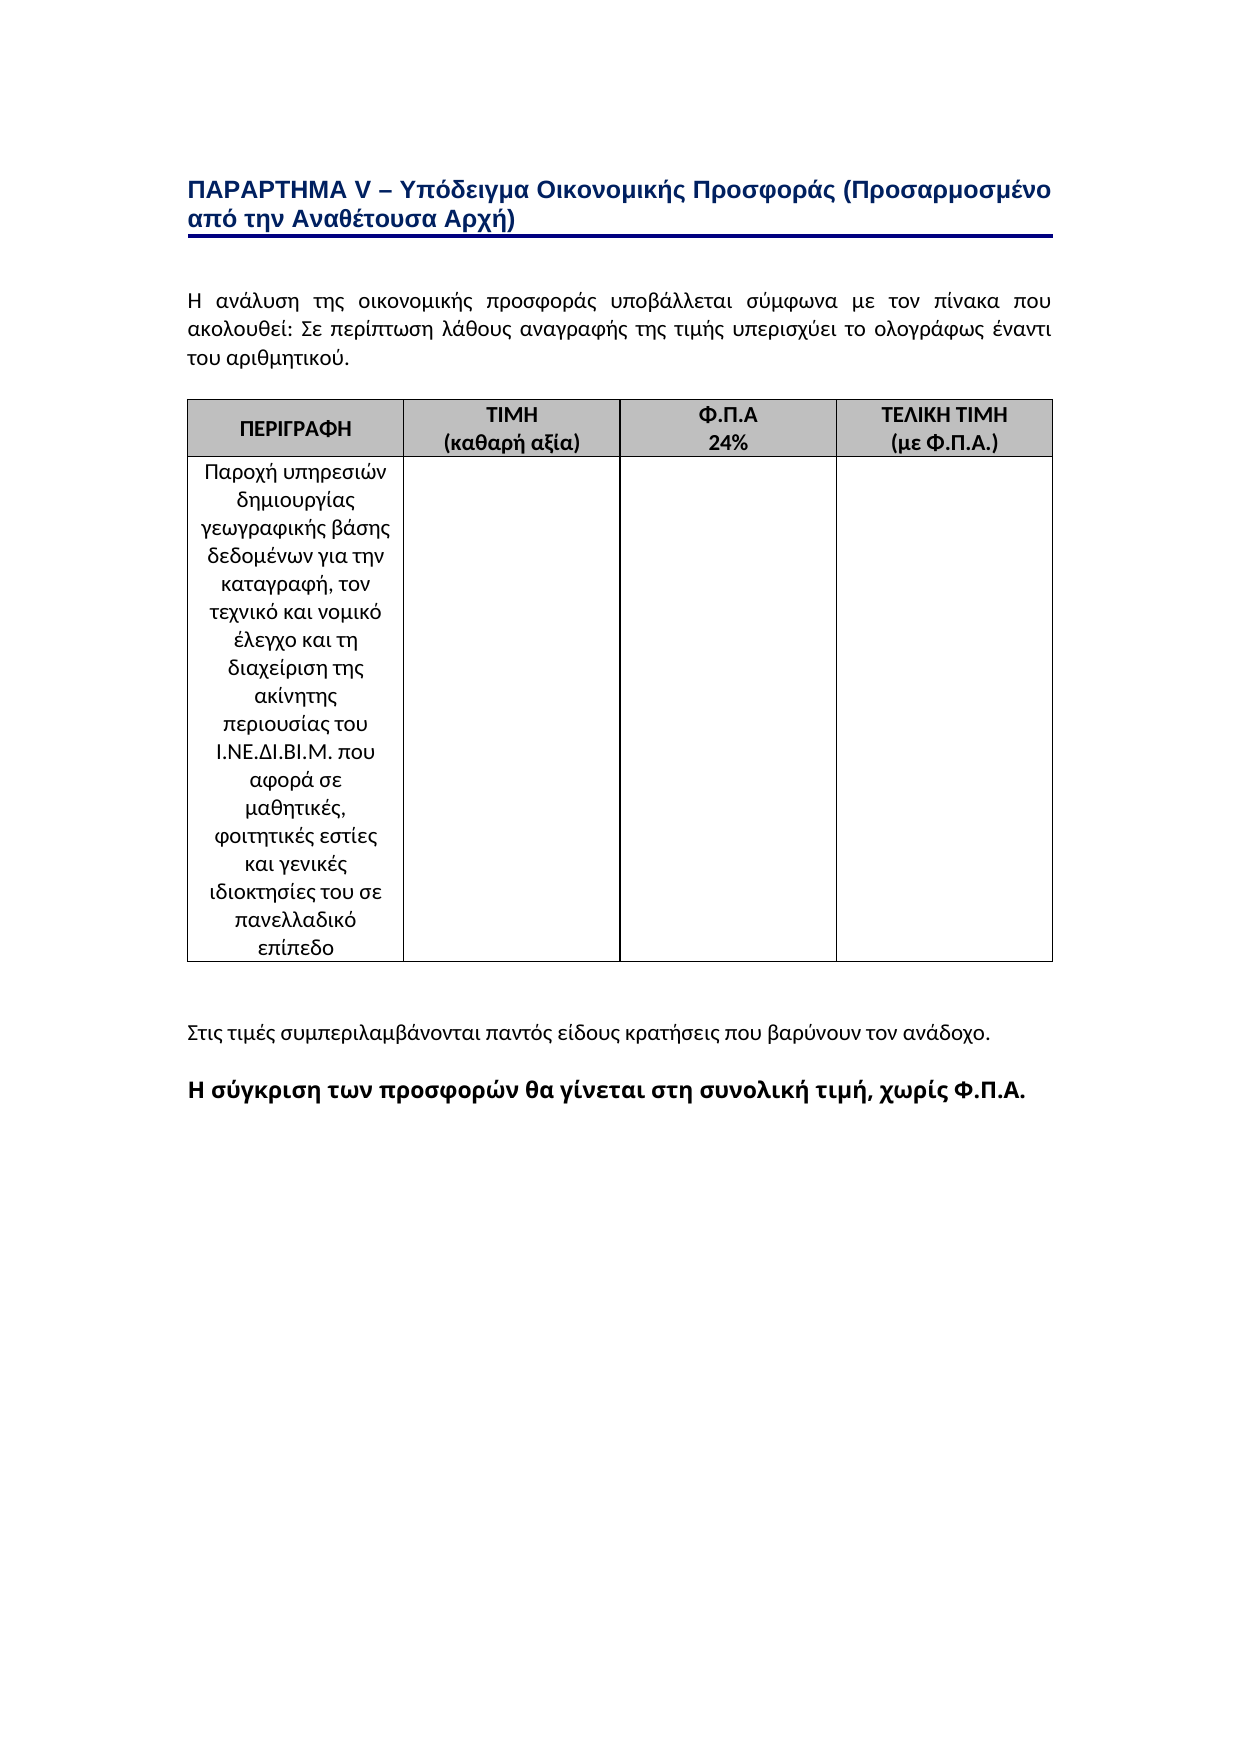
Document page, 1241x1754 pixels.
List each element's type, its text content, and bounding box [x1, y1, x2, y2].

table_cell [837, 457, 1052, 961]
table_header ΤΙΜΗ (καθαρή αξία) [404, 400, 619, 456]
subtitle ΠΑΡΑΡΤΗΜΑ V – Υπόδειγμα Οικονομικής Προσφοράς (Προσαρμοσμένο από την Αναθέτουσα Αρχή) [187, 175, 1053, 238]
table_header ΤΕΛΙΚΗ ΤΙΜΗ (με Φ.Π.Α.) [837, 400, 1052, 456]
text Στις τιμές συμπεριλαμβάνονται παντός είδους κρατήσεις που βαρύνουν τον ανάδοχο. [187, 1018, 1053, 1046]
table_cell Παροχή υπηρεσιών δημιουργίας γεωγραφικής βάσης δεδομένων για την καταγραφή, τον τεχνικό και νομικό έλεγχο και τη διαχείριση της ακίνητης περιουσίας του Ι.ΝΕ.ΔΙ.ΒΙ.Μ. που αφορά σε μαθητικές, φοιτητικές εστίες και γενικές ιδιοκτησίες του σε πανελλαδικό επίπεδο [188, 457, 403, 961]
table_cell [621, 457, 836, 961]
table_cell [404, 457, 619, 961]
table_header ΠΕΡΙΓΡΑΦΗ [188, 400, 403, 456]
table_header Φ.Π.Α 24% [621, 400, 836, 456]
text Η ανάλυση της οικονομικής προσφοράς υποβάλλεται σύμφωνα με τον πίνακα που ακολουθεί: Σε περίπτωση λάθους αναγραφής της τιμής υπερισχύει το ολογράφως έναντι του αριθμητικού. [187, 287, 1053, 371]
text Η σύγκριση των προσφορών θα γίνεται στη συνολική τιμή, χωρίς Φ.Π.Α. [187, 1074, 1053, 1106]
